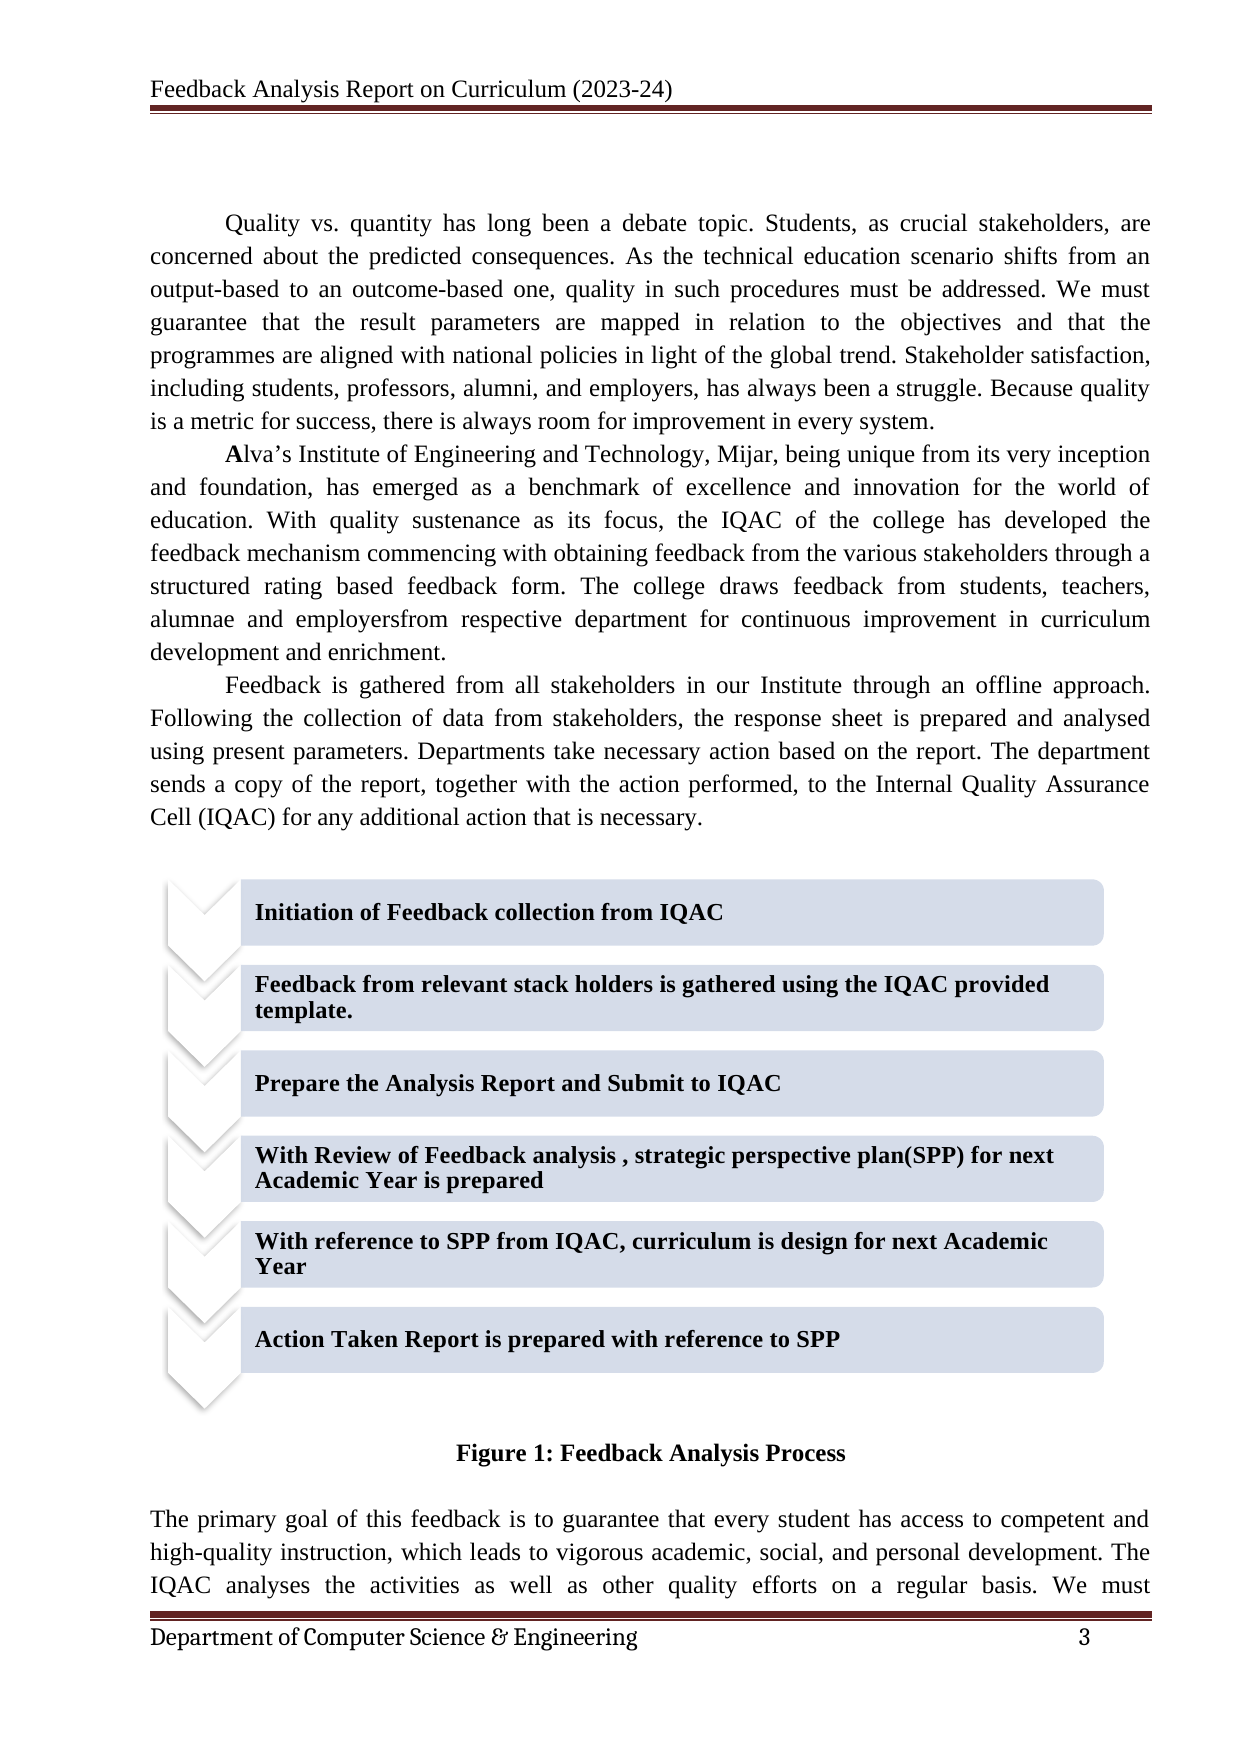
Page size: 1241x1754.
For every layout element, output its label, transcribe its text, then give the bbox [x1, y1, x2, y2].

text Quality vs. quantity has long been a debate topic. Students, as crucial stakeholders, are concerned about the predicted consequences. As the technical education scenario shifts from an output-based to an outcome-based one, quality in such procedures must be addressed. We must guarantee that the result parameters are mapped in relation to the objectives and that the programmes are aligned with national policies in light of the global trend. Stakeholder satisfaction, including students, professors, alumni, and employers, has always been a struggle. Because quality is a metric for success, there is always room for improvement in every system. [150, 208, 1152, 434]
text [150, 1504, 1152, 1599]
text Alva’s Institute of Engineering and Technology, Mijar, being unique from its very inception and foundation, has emerged as a benchmark of excellence and innovation for the world of education. With quality sustenance as its focus, the IQAC of the college has developed the feedback mechanism commencing with obtaining feedback from the various stakeholders through a structured rating based feedback form. The college draws feedback from students, teachers, alumnae and employersfrom respective department for continuous improvement in curriculum development and enrichment. [150, 439, 1152, 666]
text Feedback is gathered from all stakeholders in our Institute through an offline approach. Following the collection of data from stakeholders, the response sheet is prepared and analysed using present parameters. Departments take necessary action based on the report. The department sends a copy of the report, together with the action performed, to the Internal Quality Assurance Cell (IQAC) for any additional action that is necessary. [150, 670, 1152, 831]
text Figure 1: Feedback Analysis Process [150, 1438, 1152, 1467]
